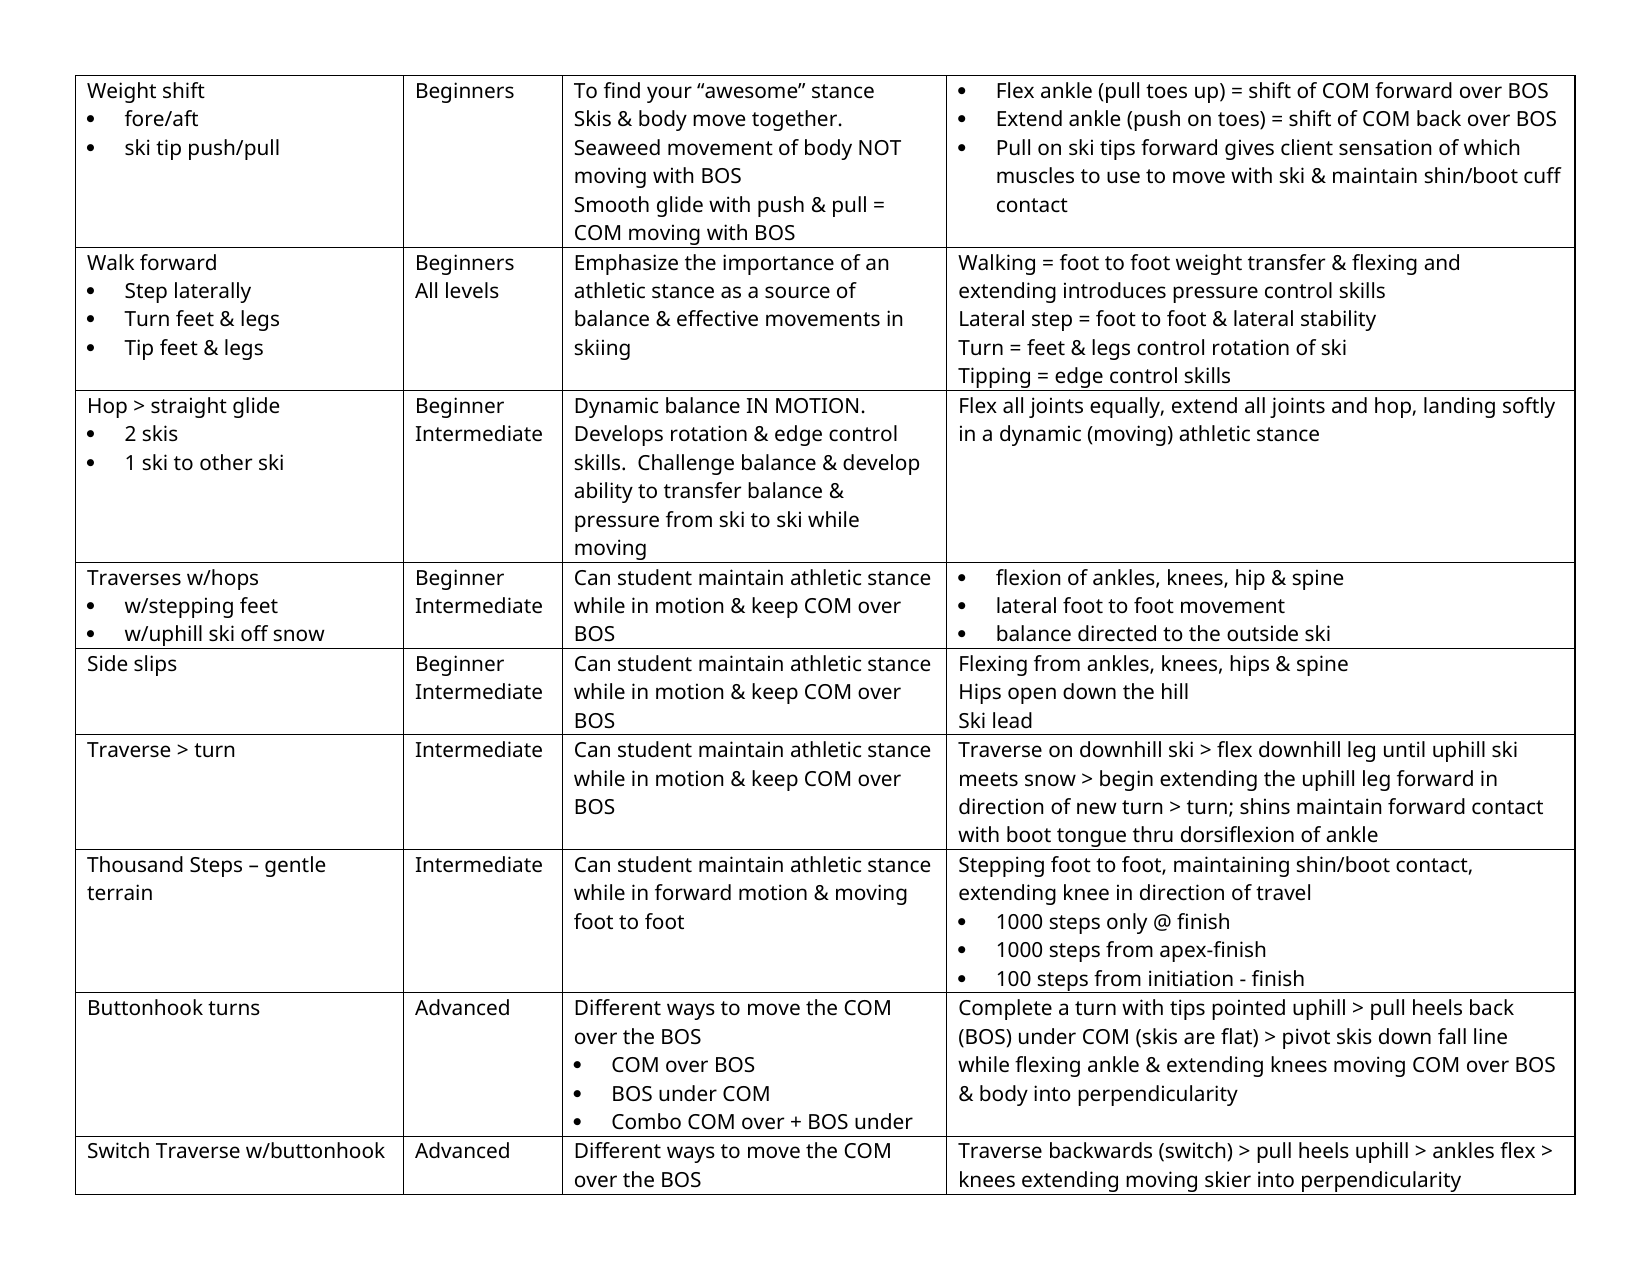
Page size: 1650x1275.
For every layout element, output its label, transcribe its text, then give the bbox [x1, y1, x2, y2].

table_cell Beginner Intermediate [404, 391, 562, 562]
table_cell Switch Traverse w/buttonhook [76, 1137, 403, 1193]
table_cell Walking = foot to foot weight transfer & flexing and extending introduces pressure control skills Lateral step = foot to foot & lateral stability Turn = feet & legs control rotation of ski Tipping = edge control skills [947, 248, 1574, 390]
table_cell Beginner Intermediate [404, 563, 562, 648]
table_cell flexion of ankles, knees, hip & spine lateral foot to foot movement balance directed to the outside ski [947, 563, 1574, 648]
table_cell Flexing from ankles, knees, hips & spine Hips open down the hill Ski lead [947, 649, 1574, 734]
table_cell Flex ankle (pull toes up) = shift of COM forward over BOS Extend ankle (push on toes) = shift of COM back over BOS Pull on ski tips forward gives client sensation of which muscles to use to move with ski & maintain shin/boot cuff contact [947, 76, 1574, 247]
table_cell Intermediate [404, 735, 562, 849]
table_cell Intermediate [404, 850, 562, 992]
table_cell Beginners [404, 76, 562, 247]
table_cell Dynamic balance IN MOTION. Develops rotation & edge control skills. Challenge balance & develop ability to transfer balance & pressure from ski to ski while moving [563, 391, 946, 562]
table_cell Beginner Intermediate [404, 649, 562, 734]
table_cell Traverses w/hops w/stepping feet w/uphill ski off snow [76, 563, 403, 648]
table_cell Can student maintain athletic stance while in motion & keep COM over BOS [563, 735, 946, 849]
table_cell Can student maintain athletic stance while in forward motion & moving foot to foot [563, 850, 946, 992]
table_cell Advanced [404, 1137, 562, 1193]
table_cell Can student maintain athletic stance while in motion & keep COM over BOS [563, 563, 946, 648]
table_cell Can student maintain athletic stance while in motion & keep COM over BOS [563, 649, 946, 734]
table_cell Traverse backwards (switch) > pull heels uphill > ankles flex > knees extending moving skier into perpendicularity [947, 1137, 1574, 1193]
table_cell Buttonhook turns [76, 993, 403, 1136]
table_cell Stepping foot to foot, maintaining shin/boot contact, extending knee in direction of travel 1000 steps only @ finish 1000 steps from apex-finish 100 steps from initiation - finish [947, 850, 1574, 992]
table_cell Emphasize the importance of an athletic stance as a source of balance & effective movements in skiing [563, 248, 946, 390]
table_cell Traverse on downhill ski > flex downhill leg until uphill ski meets snow > begin extending the uphill leg forward in direction of new turn > turn; shins maintain forward contact with boot tongue thru dorsiflexion of ankle [947, 735, 1574, 849]
table_cell Advanced [404, 993, 562, 1136]
table_cell Walk forward Step laterally Turn feet & legs Tip feet & legs [76, 248, 403, 390]
table_cell Traverse > turn [76, 735, 403, 849]
table_cell Different ways to move the COM over the BOS COM over BOS BOS under COM Combo COM over + BOS under [563, 993, 946, 1136]
table_cell Beginners All levels [404, 248, 562, 390]
table_cell Side slips [76, 649, 403, 734]
table_cell Complete a turn with tips pointed uphill > pull heels back (BOS) under COM (skis are flat) > pivot skis down fall line while flexing ankle & extending knees moving COM over BOS & body into perpendicularity [947, 993, 1574, 1136]
table_cell Hop > straight glide 2 skis 1 ski to other ski [76, 391, 403, 562]
table_cell Flex all joints equally, extend all joints and hop, landing softly in a dynamic (moving) athletic stance [947, 391, 1574, 562]
table_cell Thousand Steps – gentle terrain [76, 850, 403, 992]
table_cell Different ways to move the COM over the BOS [563, 1137, 946, 1193]
table_cell To find your “awesome” stance Skis & body move together. Seaweed movement of body NOT moving with BOS Smooth glide with push & pull = COM moving with BOS [563, 76, 946, 247]
table_cell Weight shift fore/aft ski tip push/pull [76, 76, 403, 247]
